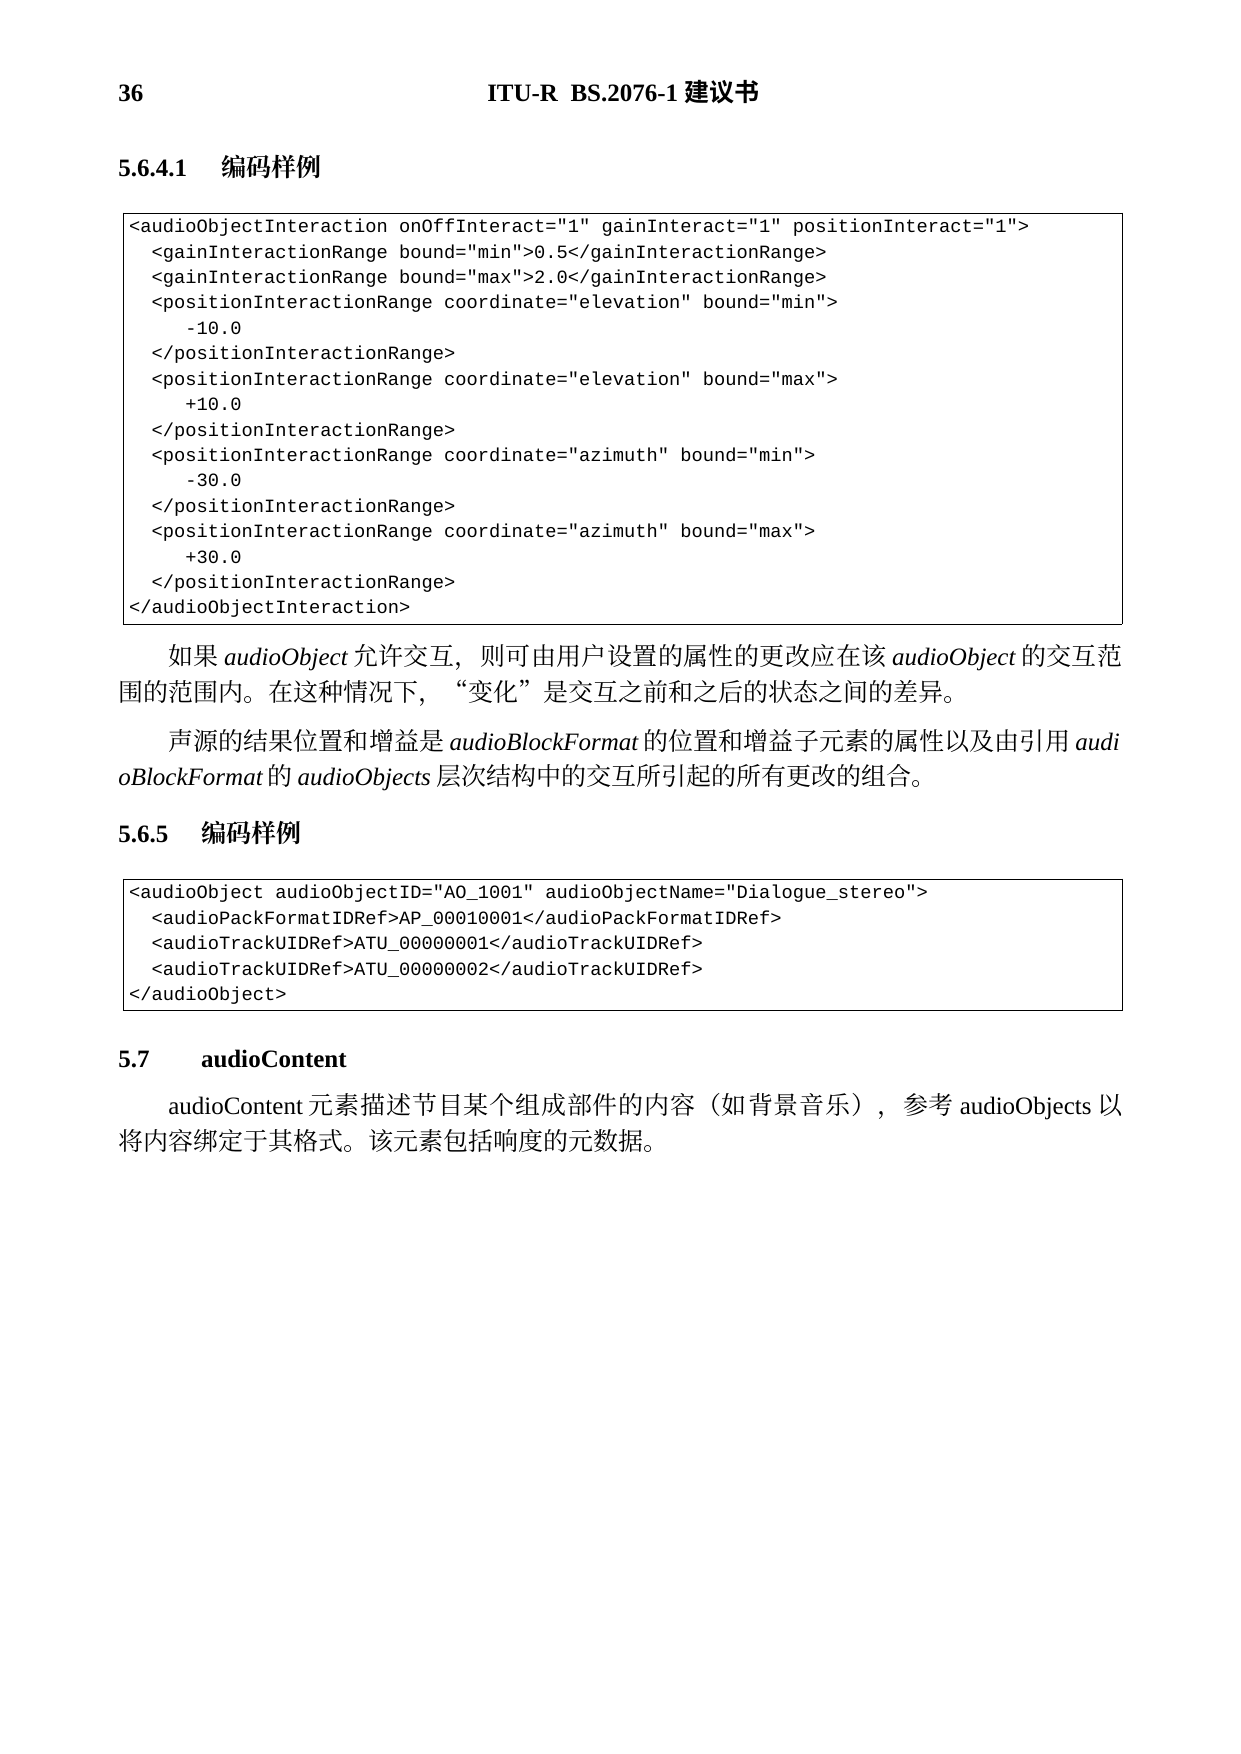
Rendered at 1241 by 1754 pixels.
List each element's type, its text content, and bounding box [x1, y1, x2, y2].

text audioContent元素描述节目某个组成部件的内容（如背景音乐），参考audioObjects以将内容绑定于其格式。该元素包括响度的元数据。 [118, 1085, 1122, 1157]
subtitle 5.7 audioContent [118, 1044, 1122, 1073]
table_header <audioObjectInteraction onOffInteract="1" gainInteract="1" positionInteract="1"> <gainInteractionRange bound="min">0.5</gainInteractionRange> <gainInteractionRange bound="max">2.0</gainInteractionRange> <positionInteractionRange coordinate="elevation" bound="min"> -10.0 </positionInteractionRange> <positionInteractionRange coordinate="elevation" bound="max"> +10.0 </positionInteractionRange> <positionInteractionRange coordinate="azimuth" bound="min"> -30.0 </positionInteractionRange> <positionInteractionRange coordinate="azimuth" bound="max"> +30.0 </positionInteractionRange> </audioObjectInteraction> [124, 214, 1122, 624]
table_header <audioObject audioObjectID="AO_1001" audioObjectName="Dialogue_stereo"> <audioPackFormatIDRef>AP_00010001</audioPackFormatIDRef> <audioTrackUIDRef>ATU_00000001</audioTrackUIDRef> <audioTrackUIDRef>ATU_00000002</audioTrackUIDRef> </audioObject> [124, 880, 1122, 1010]
subtitle 5.6.4.1 编码样例 [118, 148, 1122, 184]
text 如果audioObject允许交互，则可由用户设置的属性的更改应在该audioObject的交互范围的范围内。在这种情况下，“变化”是交互之前和之后的状态之间的差异。 [118, 637, 1122, 709]
subtitle 5.6.5 编码样例 [118, 814, 1122, 850]
text 声源的结果位置和增益是audioBlockFormat的位置和增益子元素的属性以及由引用audioBlockFormat的audioObjects层次结构中的交互所引起的所有更改的组合。 [118, 721, 1122, 793]
